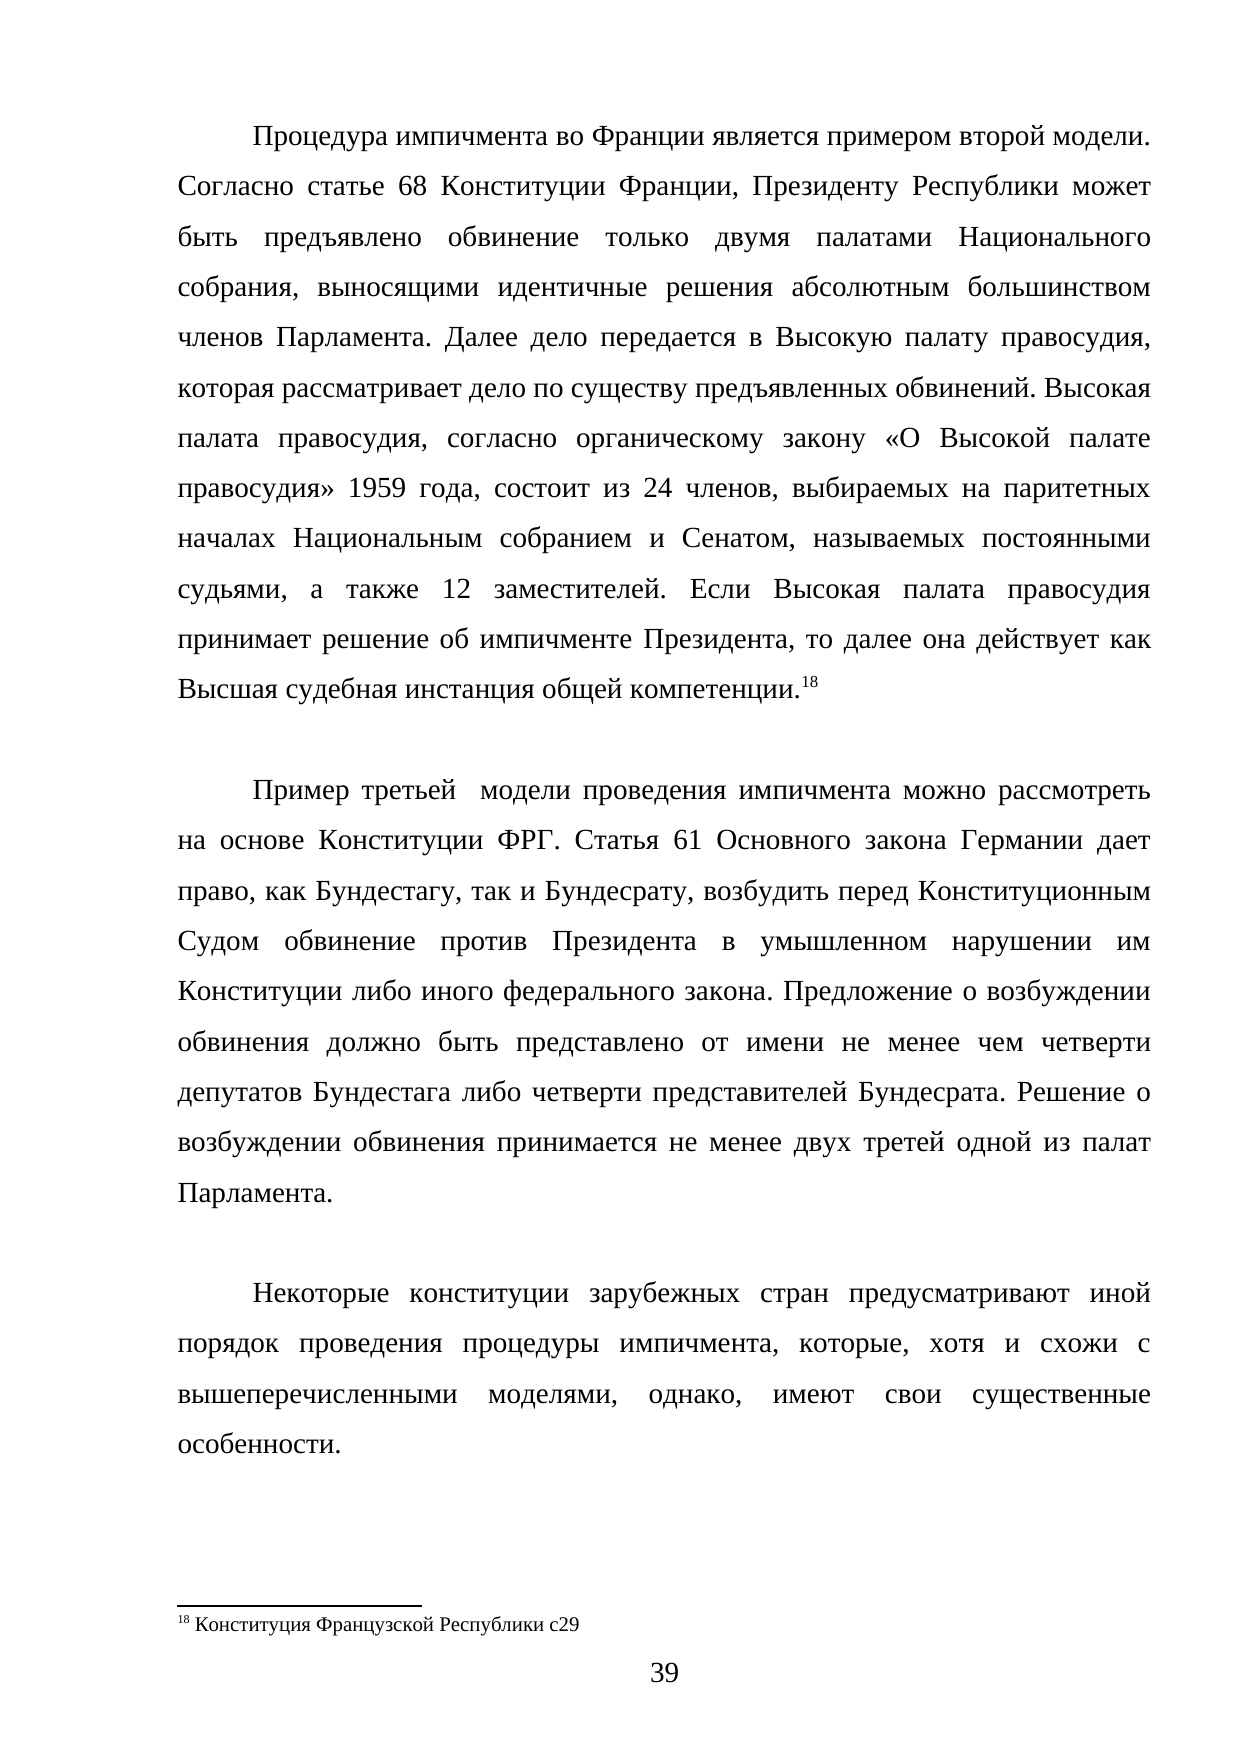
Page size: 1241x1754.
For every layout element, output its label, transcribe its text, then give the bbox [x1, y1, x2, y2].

text Процедура импичмента во Франции является примером второй модели. Согласно статье 68 Конституции Франции, Президенту Республики может быть предъявлено обвинение только двумя палатами Национального собрания, выносящими идентичные решения абсолютным большинством членов Парламента. Далее дело передается в Высокую палату правосудия, которая рассматривает дело по существу предъявленных обвинений. Высокая палата правосудия, согласно органическому закону «О Высокой палате правосудия» 1959 года, состоит из 24 членов, выбираемых на паритетных началах Национальным собранием и Сенатом, называемых постоянными судьями, а также 12 заместителей. Если Высокая палата правосудия принимает решение об импичменте Президента, то далее она действует как Высшая судебная инстанция общей компетенции. [177, 118, 1152, 705]
text Некоторые конституции зарубежных стран предусматривают иной порядок проведения процедуры импичмента, которые, хотя и схожи с вышеперечисленными моделями, однако, имеют свои существенные особенности. [177, 1275, 1152, 1460]
text Пример третьей модели проведения импичмента можно рассмотреть на основе Конституции ФРГ. Статья 61 Основного закона Германии дает право, как Бундестагу, так и Бундесрату, возбудить перед Конституционным Судом обвинение против Президента в умышленном нарушении им Конституции либо иного федерального закона. Предложение о возбуждении обвинения должно быть представлено от имени не менее чем четверти депутатов Бундестага либо четверти представителей Бундесрата. Решение о возбуждении обвинения принимается не менее двух третей одной из палат Парламента. [177, 772, 1152, 1208]
